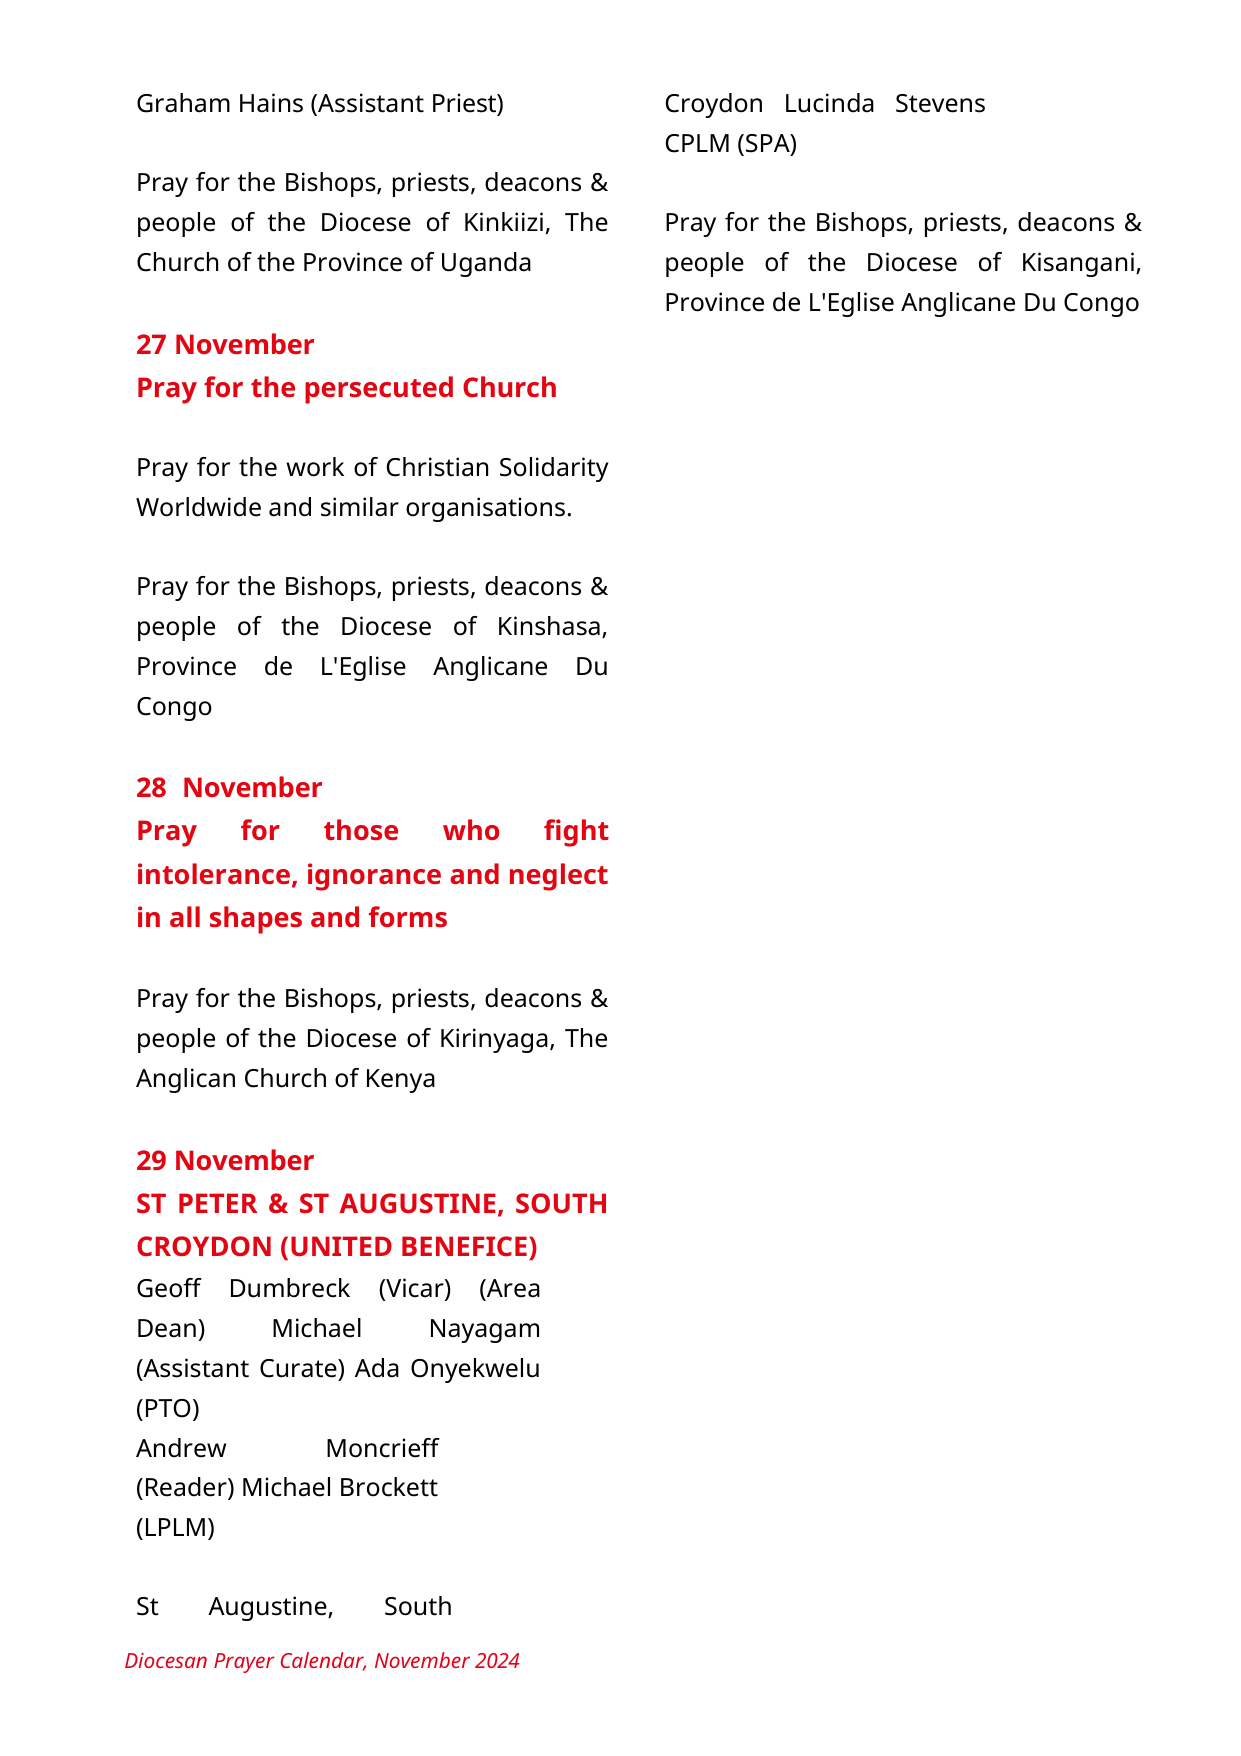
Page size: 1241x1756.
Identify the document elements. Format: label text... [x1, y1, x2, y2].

text Andrew Moncrieff (Reader) Michael Brockett (LPLM) [136, 1430, 438, 1544]
text 29 November [136, 1141, 613, 1178]
text St Augustine, South Croydon Lucinda Stevens CPLM (SPA) [136, 1589, 453, 1623]
subtitle ST PETER & ST AUGUSTINE, SOUTH CROYDON (UNITED BENEFICE) [136, 1184, 609, 1264]
text Pray for the Bishops, priests, deacons & people of the Diocese of Kirinyaga, The Anglican Church of Kenya [136, 981, 609, 1095]
text Pray for those who fight intolerance, ignorance and neglect in all shapes and forms [136, 812, 609, 936]
text Pray for the persecuted Church [136, 368, 613, 405]
text Graham Hains (Assistant Priest) [136, 86, 613, 120]
text Pray for the Bishops, priests, deacons & people of the Diocese of Kisangani, Province de L'Eglise Anglicane Du Congo [664, 205, 1142, 319]
text Geoff Dumbreck (Vicar) (Area Dean) Michael Nayagam (Assistant Curate) Ada Onyekwelu (PTO) [136, 1271, 541, 1424]
text 27 November [136, 325, 613, 362]
text 28 November [136, 769, 613, 806]
text St Augustine, South Croydon Lucinda Stevens CPLM (SPA) [664, 86, 986, 160]
text Pray for the work of Christian Solidarity Worldwide and similar organisations. [136, 449, 609, 523]
text Pray for the Bishops, priests, deacons & people of the Diocese of Kinkiizi, The Church of the Province of Uganda [136, 165, 609, 278]
text Pray for the Bishops, priests, deacons & people of the Diocese of Kinshasa, Province de L'Eglise Anglicane Du Congo [136, 569, 609, 722]
